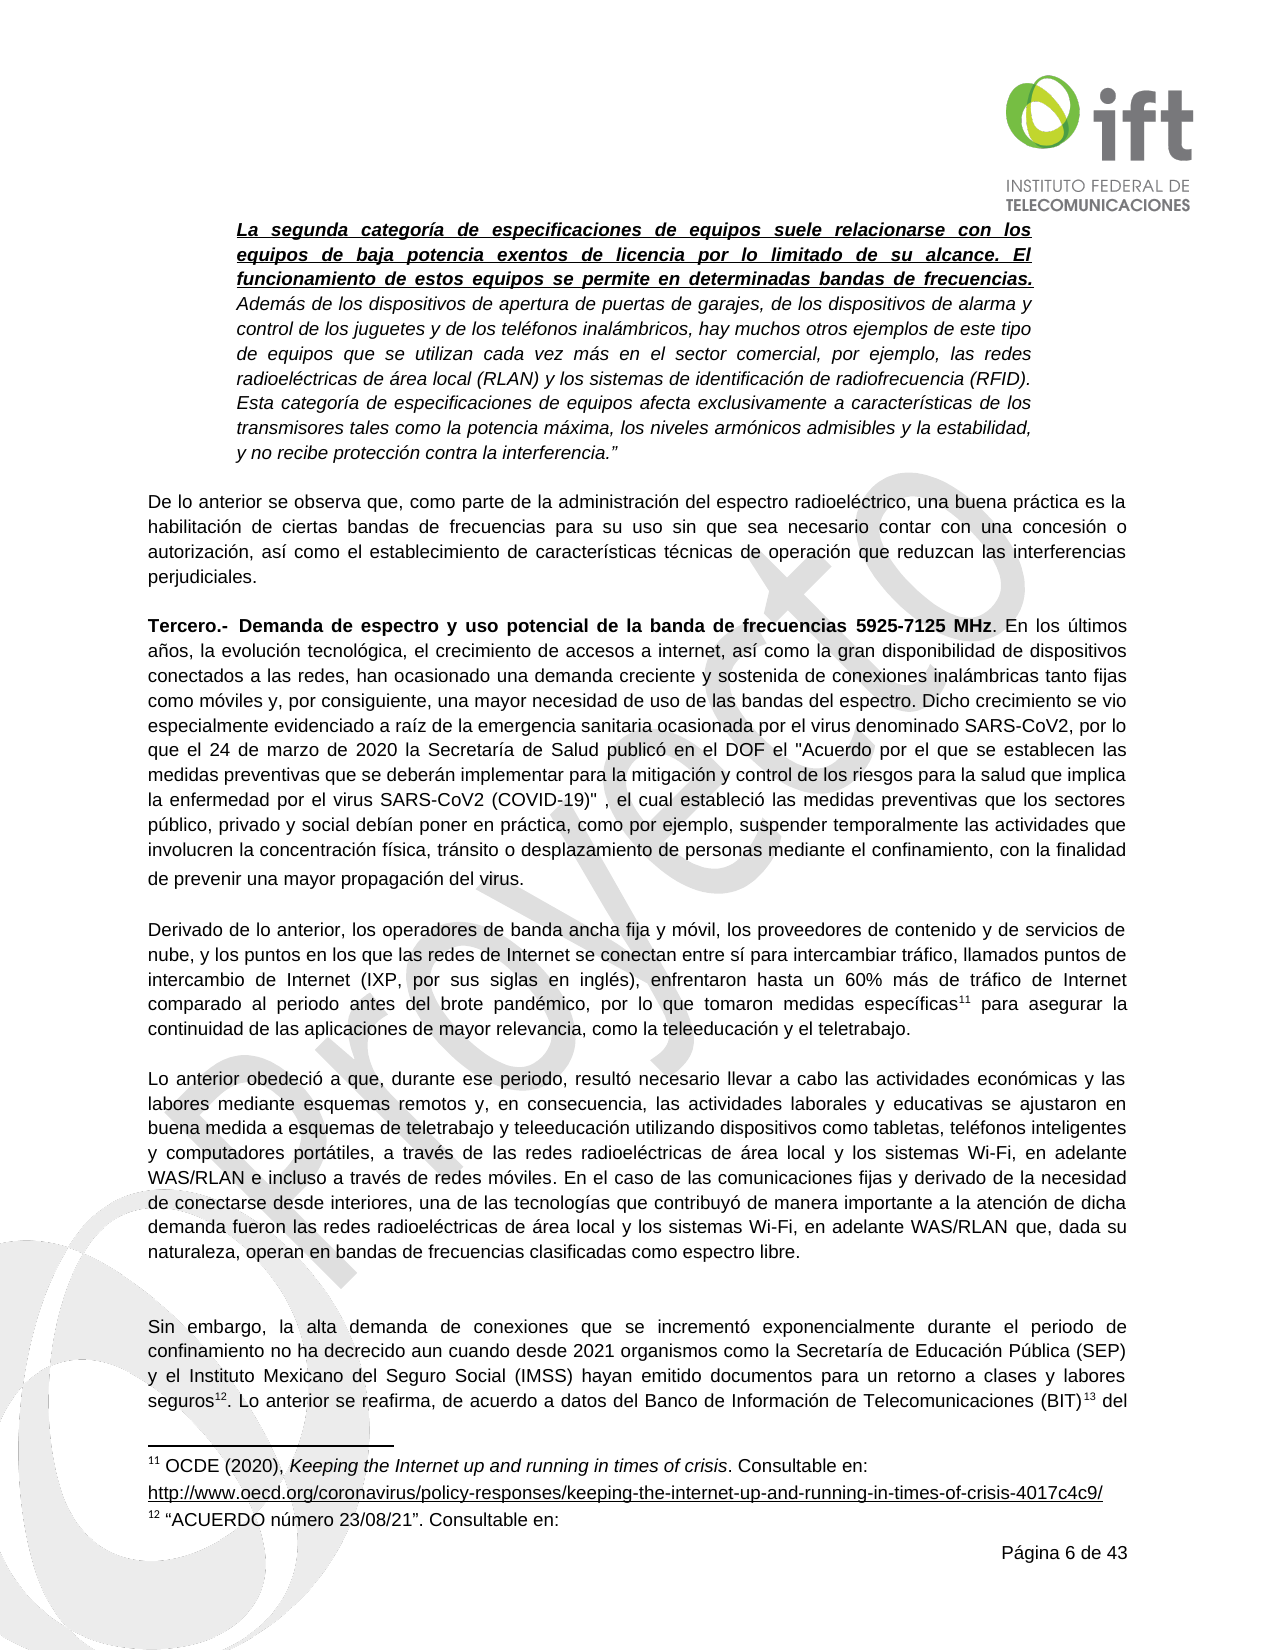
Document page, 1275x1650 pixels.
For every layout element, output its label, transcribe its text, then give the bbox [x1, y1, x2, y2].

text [148, 1315, 1127, 1411]
list Lo anterior obedeció a que, durante ese periodo, resultó necesario llevar a cabo las actividades económicas y las labores mediante esquemas remotos y, en consecuencia, las actividades laborales y educativas se ajustaron en buena medida a esquemas de teletrabajo y teleeducación utilizando dispositivos como tabletas, teléfonos inteligentes y computadores portátiles, a través de las redes radioeléctricas de área local y los sistemas Wi-Fi, en adelante WAS/RLAN e incluso a través de redes móviles. En el caso de las comunicaciones fijas y derivado de la necesidad de conectarse desde interiores, una de las tecnologías que contribuyó de manera importante a la atención de dicha demanda fueron las redes radioeléctricas de área local y los sistemas Wi-Fi, en adelante WAS/RLAN que, dada su naturaleza, operan en bandas de frecuencias clasificadas como espectro libre. [148, 1067, 1127, 1263]
list Derivado de lo anterior, los operadores de banda ancha fija y móvil, los proveedores de contenido y de servicios de nube, y los puntos en los que las redes de Internet se conectan entre sí para intercambiar tráfico, llamados puntos de intercambio de Internet (IXP, por sus siglas en inglés), enfrentaron hasta un 60% más de tráfico de Internet comparado al periodo antes del brote pandémico, por lo que tomaron medidas específicas para asegurar la continuidad de las aplicaciones de mayor relevancia, como la teleeducación y el teletrabajo. [148, 919, 1127, 1039]
text La segunda categoría de especificaciones de equipos suele relacionarse con los equipos de baja potencia exentos de licencia por lo limitado de su alcance. El funcionamiento de estos equipos se permite en determinadas bandas de frecuencias. Además de los dispositivos de apertura de puertas de garajes, de los dispositivos de alarma y control de los juguetes y de los teléfonos inalámbricos, hay muchos otros ejemplos de este tipo de equipos que se utilizan cada vez más en el sector comercial, por ejemplo, las redes radioeléctricas de área local (RLAN) y los sistemas de identificación de radiofrecuencia (RFID). Esta categoría de especificaciones de equipos afecta exclusivamente a características de los transmisores tales como la potencia máxima, los niveles armónicos admisibles y la estabilidad, y no recibe protección contra la interferencia.” [236, 288, 1034, 463]
picture [0, 0, 1269, 1650]
text De lo anterior se observa que, como parte de la administración del espectro radioeléctrico, una buena práctica es la habilitación de ciertas bandas de frecuencias para su uso sin que sea necesario contar con una concesión o autorización, así como el establecimiento de características técnicas de operación que reduzcan las interferencias perjudiciales. [148, 491, 1127, 587]
text La segunda categoría de especificaciones de equipos suele relacionarse con los equipos de baja potencia exentos de licencia por lo limitado de su alcance. El funcionamiento de estos equipos se permite en determinadas bandas de frecuencias. Además de los dispositivos de apertura de puertas de garajes, de los dispositivos de alarma y control de los juguetes y de los teléfonos inalámbricos, hay muchos otros ejemplos de este tipo de equipos que se utilizan cada vez más en el sector comercial, por ejemplo, las redes radioeléctricas de área local (RLAN) y los sistemas de identificación de radiofrecuencia (RFID). Esta categoría de especificaciones de equipos afecta exclusivamente a características de los transmisores tales como la potencia máxima, los niveles armónicos admisibles y la estabilidad, y no recibe protección contra la interferencia.” [236, 218, 1034, 287]
subtitle Demanda de espectro y uso potencial de la banda de frecuencias 5925-7125 MHz. En los últimos años, la evolución tecnológica, el crecimiento de accesos a internet, así como la gran disponibilidad de dispositivos conectados a las redes, han ocasionado una demanda creciente y sostenida de conexiones inalámbricas tanto fijas como móviles y, por consiguiente, una mayor necesidad de uso de las bandas del espectro. Dicho crecimiento se vio especialmente evidenciado a raíz de la emergencia sanitaria ocasionada por el virus denominado SARS-CoV2, por lo que el 24 de marzo de 2020 la Secretaría de Salud publicó en el DOF el "Acuerdo por el que se establecen las medidas preventivas que se deberán implementar para la mitigación y control de los riesgos para la salud que implica la enfermedad por el virus SARS-CoV2 (COVID-19)" , el cual estableció las medidas preventivas que los sectores público, privado y social debían poner en práctica, como por ejemplo, suspender temporalmente las actividades que involucren la concentración física, tránsito o desplazamiento de personas mediante el confinamiento, con la finalidad de prevenir una mayor propagación del virus. [148, 615, 1127, 890]
